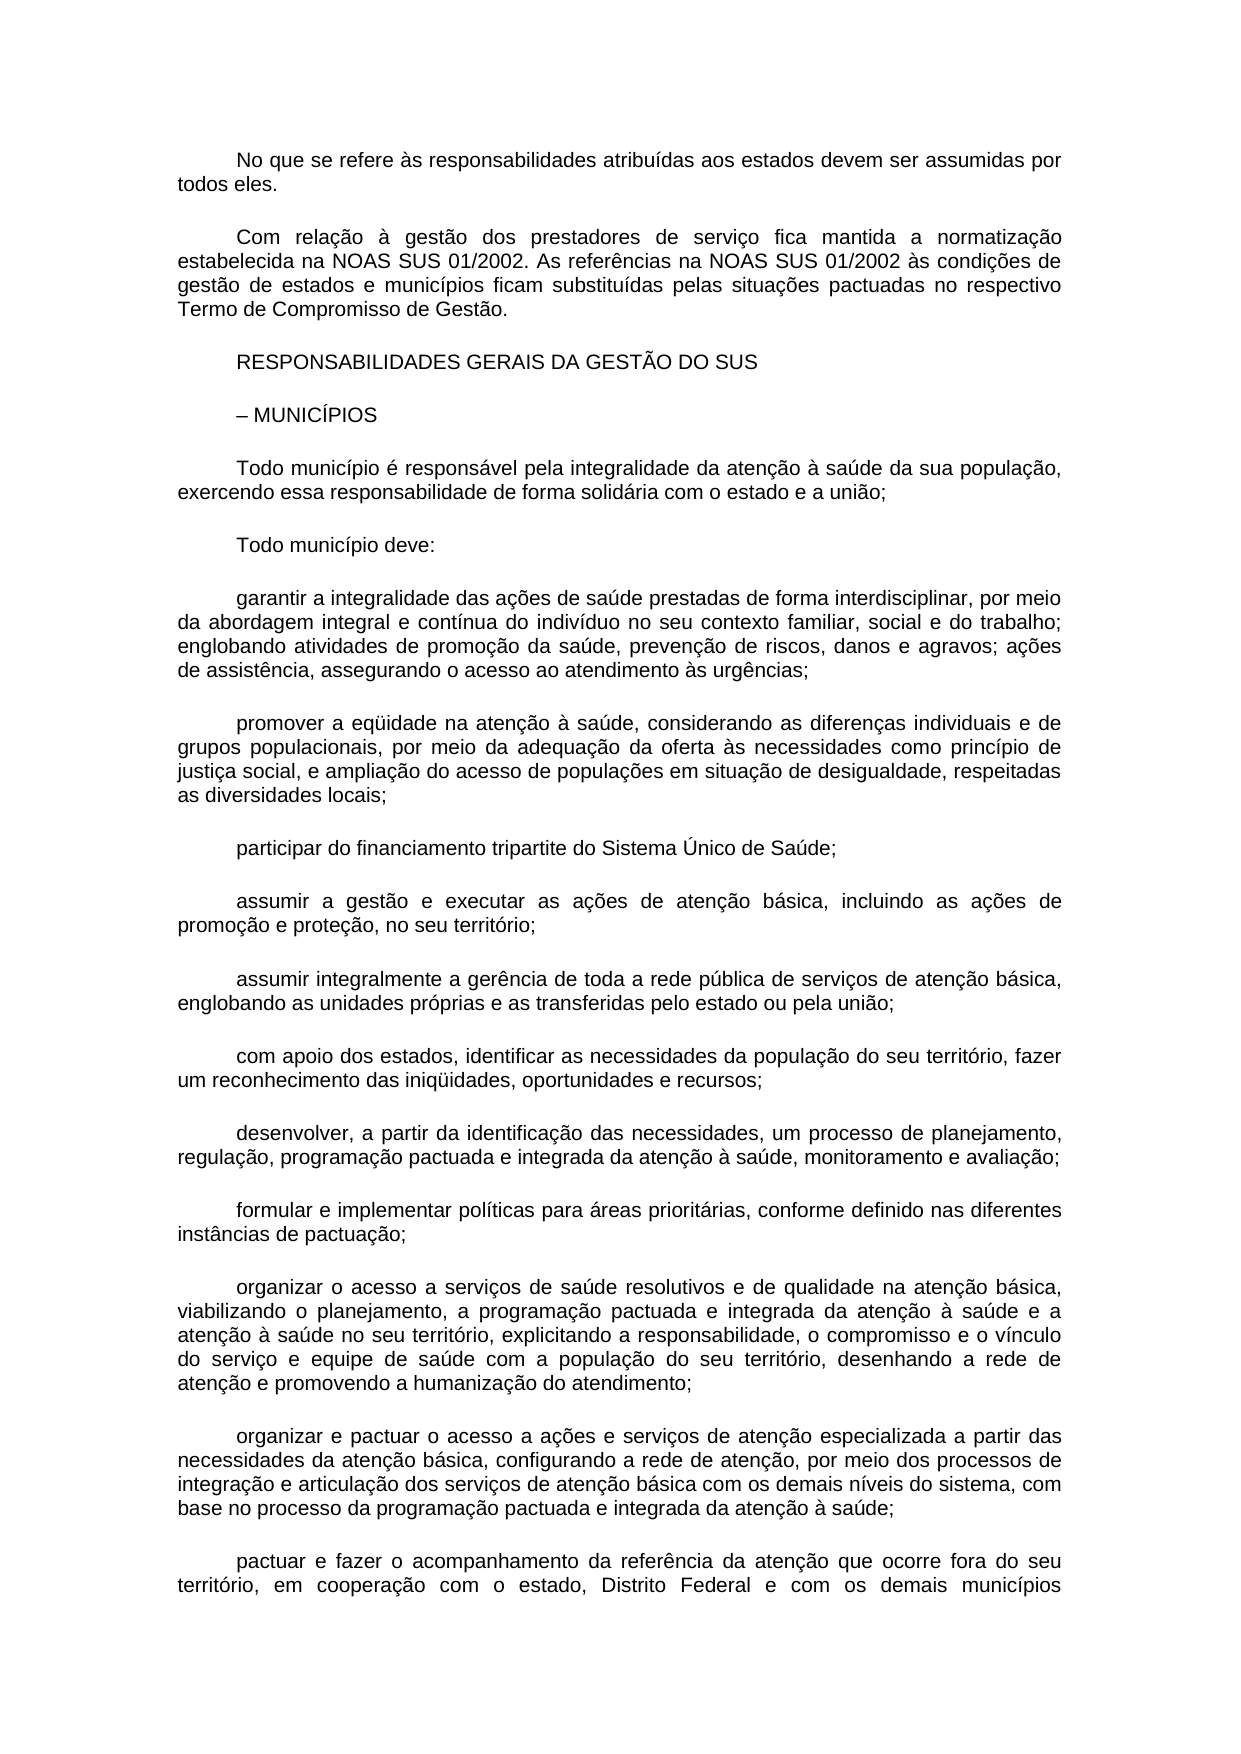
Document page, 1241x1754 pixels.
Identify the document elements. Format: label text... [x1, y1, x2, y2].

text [177, 1549, 1063, 1597]
text garantir a integralidade das ações de saúde prestadas de forma interdisciplinar, por meio da abordagem integral e contínua do indivíduo no seu contexto familiar, social e do trabalho; englobando atividades de promoção da saúde, prevenção de riscos, danos e agravos; ações de assistência, assegurando o acesso ao atendimento às urgências; [177, 586, 1063, 682]
text organizar e pactuar o acesso a ações e serviços de atenção especializada a partir das necessidades da atenção básica, configurando a rede de atenção, por meio dos processos de integração e articulação dos serviços de atenção básica com os demais níveis do sistema, com base no processo da programação pactuada e integrada da atenção à saúde; [177, 1424, 1063, 1519]
text participar do financiamento tripartite do Sistema Único de Saúde; [177, 836, 1063, 860]
text Todo município é responsável pela integralidade da atenção à saúde da sua população, exercendo essa responsabilidade de forma solidária com o estado e a união; [177, 456, 1063, 504]
text assumir integralmente a gerência de toda a rede pública de serviços de atenção básica, englobando as unidades próprias e as transferidas pelo estado ou pela união; [177, 966, 1063, 1014]
text RESPONSABILIDADES GERAIS DA GESTÃO DO SUS [177, 350, 1063, 374]
text formular e implementar políticas para áreas prioritárias, conforme definido nas diferentes instâncias de pactuação; [177, 1198, 1063, 1246]
text Todo município deve: [177, 533, 1063, 557]
text promover a eqüidade na atenção à saúde, considerando as diferenças individuais e de grupos populacionais, por meio da adequação da oferta às necessidades como princípio de justiça social, e ampliação do acesso de populações em situação de desigualdade, respeitadas as diversidades locais; [177, 711, 1063, 807]
text – MUNICÍPIOS [177, 403, 1063, 427]
text com apoio dos estados, identificar as necessidades da população do seu território, fazer um reconhecimento das iniqüidades, oportunidades e recursos; [177, 1043, 1063, 1091]
text Com relação à gestão dos prestadores de serviço fica mantida a normatização estabelecida na NOAS SUS 01/2002. As referências na NOAS SUS 01/2002 às condições de gestão de estados e municípios ficam substituídas pelas situações pactuadas no respectivo Termo de Compromisso de Gestão. [177, 225, 1063, 321]
text assumir a gestão e executar as ações de atenção básica, incluindo as ações de promoção e proteção, no seu território; [177, 889, 1063, 937]
text desenvolver, a partir da identificação das necessidades, um processo de planejamento, regulação, programação pactuada e integrada da atenção à saúde, monitoramento e avaliação; [177, 1121, 1063, 1168]
text No que se refere às responsabilidades atribuídas aos estados devem ser assumidas por todos eles. [177, 148, 1063, 196]
text organizar o acesso a serviços de saúde resolutivos e de qualidade na atenção básica, viabilizando o planejamento, a programação pactuada e integrada da atenção à saúde e a atenção à saúde no seu território, explicitando a responsabilidade, o compromisso e o vínculo do serviço e equipe de saúde com a população do seu território, desenhando a rede de atenção e promovendo a humanização do atendimento; [177, 1275, 1063, 1394]
